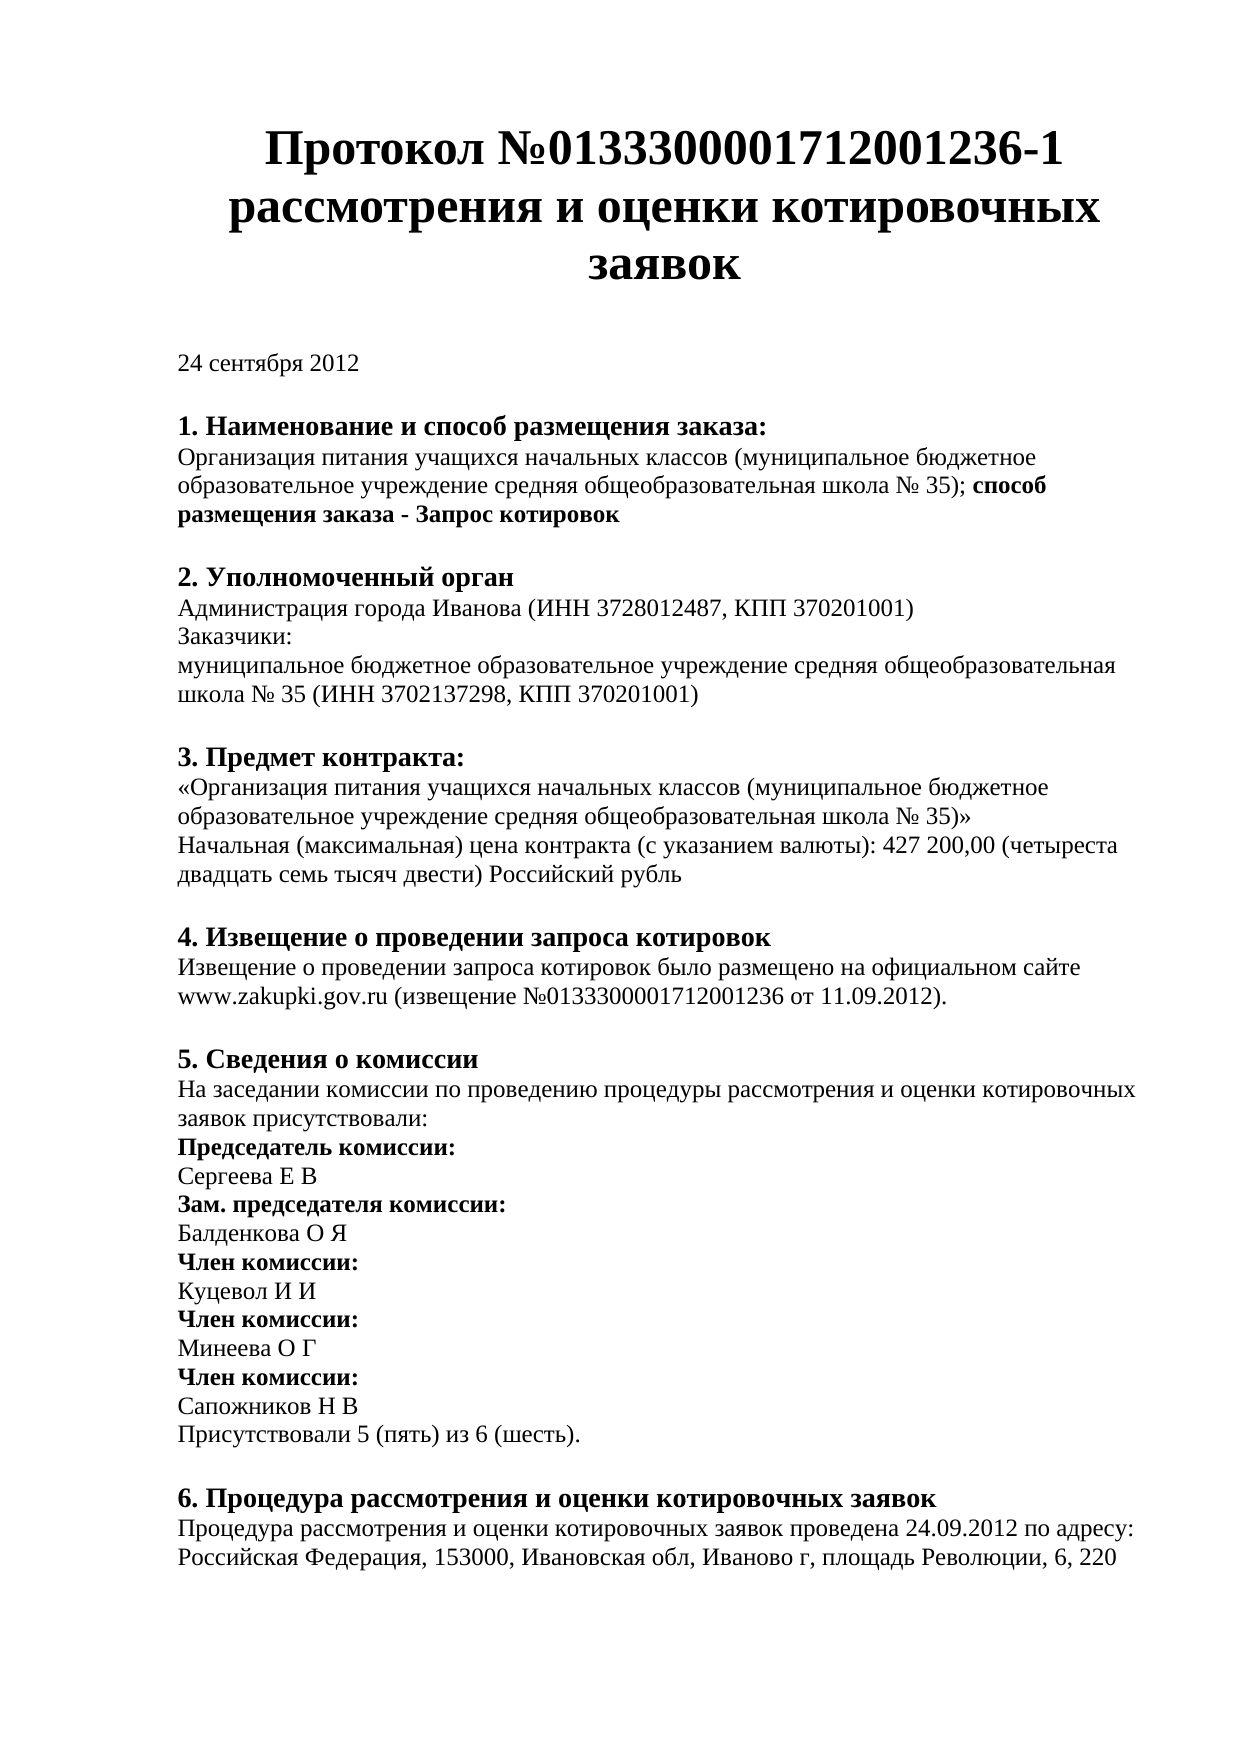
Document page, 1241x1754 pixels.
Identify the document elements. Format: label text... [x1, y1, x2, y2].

text На заседании комиссии по проведению процедуры рассмотрения и оценки котировочных заявок присутствовали: [177, 1074, 1152, 1132]
text Извещение о проведении запроса котировок было размещено на официальном сайте www.zakupki.gov.ru (извещение №0133300001712001236 от 11.09.2012). [177, 952, 1152, 1010]
text Администрация города Иванова (ИНН 3728012487, КПП 370201001) [177, 593, 1152, 621]
text 1. Наименование и способ размещения заказа: [177, 409, 1152, 442]
text Присутствовали 5 (пять) из 6 (шесть). [177, 1419, 1152, 1448]
text Протокол №0133300001712001236-1 [177, 118, 1152, 176]
text рассмотрения и оценки котировочных заявок [177, 176, 1152, 291]
text 4. Извещение о проведении запроса котировок [177, 920, 1152, 952]
text 24 сентября 2012 [177, 319, 1152, 377]
text Член комиссии: Сапожников Н В [177, 1362, 1152, 1419]
text Организация питания учащихся начальных классов (муниципальное бюджетное образовательное учреждение средняя общеобразовательная школа № 35); способ размещения заказа - Запрос котировок [177, 442, 1152, 528]
text Зам. председателя комиссии: Балденкова О Я [177, 1189, 1152, 1247]
text Член комиссии: Минеева О Г [177, 1304, 1152, 1362]
text муниципальное бюджетное образовательное учреждение средняя общеобразовательная школа № 35 (ИНН 3702137298, КПП 370201001) [177, 650, 1152, 708]
text 6. Процедура рассмотрения и оценки котировочных заявок [177, 1481, 1152, 1513]
text «Организация питания учащихся начальных классов (муниципальное бюджетное образовательное учреждение средняя общеобразовательная школа № 35)» Начальная (максимальная) цена контракта (с указанием валюты): 427 200,00 (четыреста двадцать семь тысяч двести) Российский рубль [177, 772, 1152, 887]
text Заказчики: [177, 621, 1152, 650]
text Член комиссии: Куцевол И И [177, 1247, 1152, 1304]
text 3. Предмет контракта: [177, 740, 1152, 772]
text 2. Уполномоченный орган [177, 560, 1152, 593]
text 5. Сведения о комиссии [177, 1042, 1152, 1074]
text Процедура рассмотрения и оценки котировочных заявок проведена 24.09.2012 по адресу: Российская Федерация, 153000, Ивановская обл, Иваново г, площадь Революции, 6, 220 [177, 1513, 1152, 1571]
text Председатель комиссии: Сергеева Е В [177, 1132, 1152, 1189]
